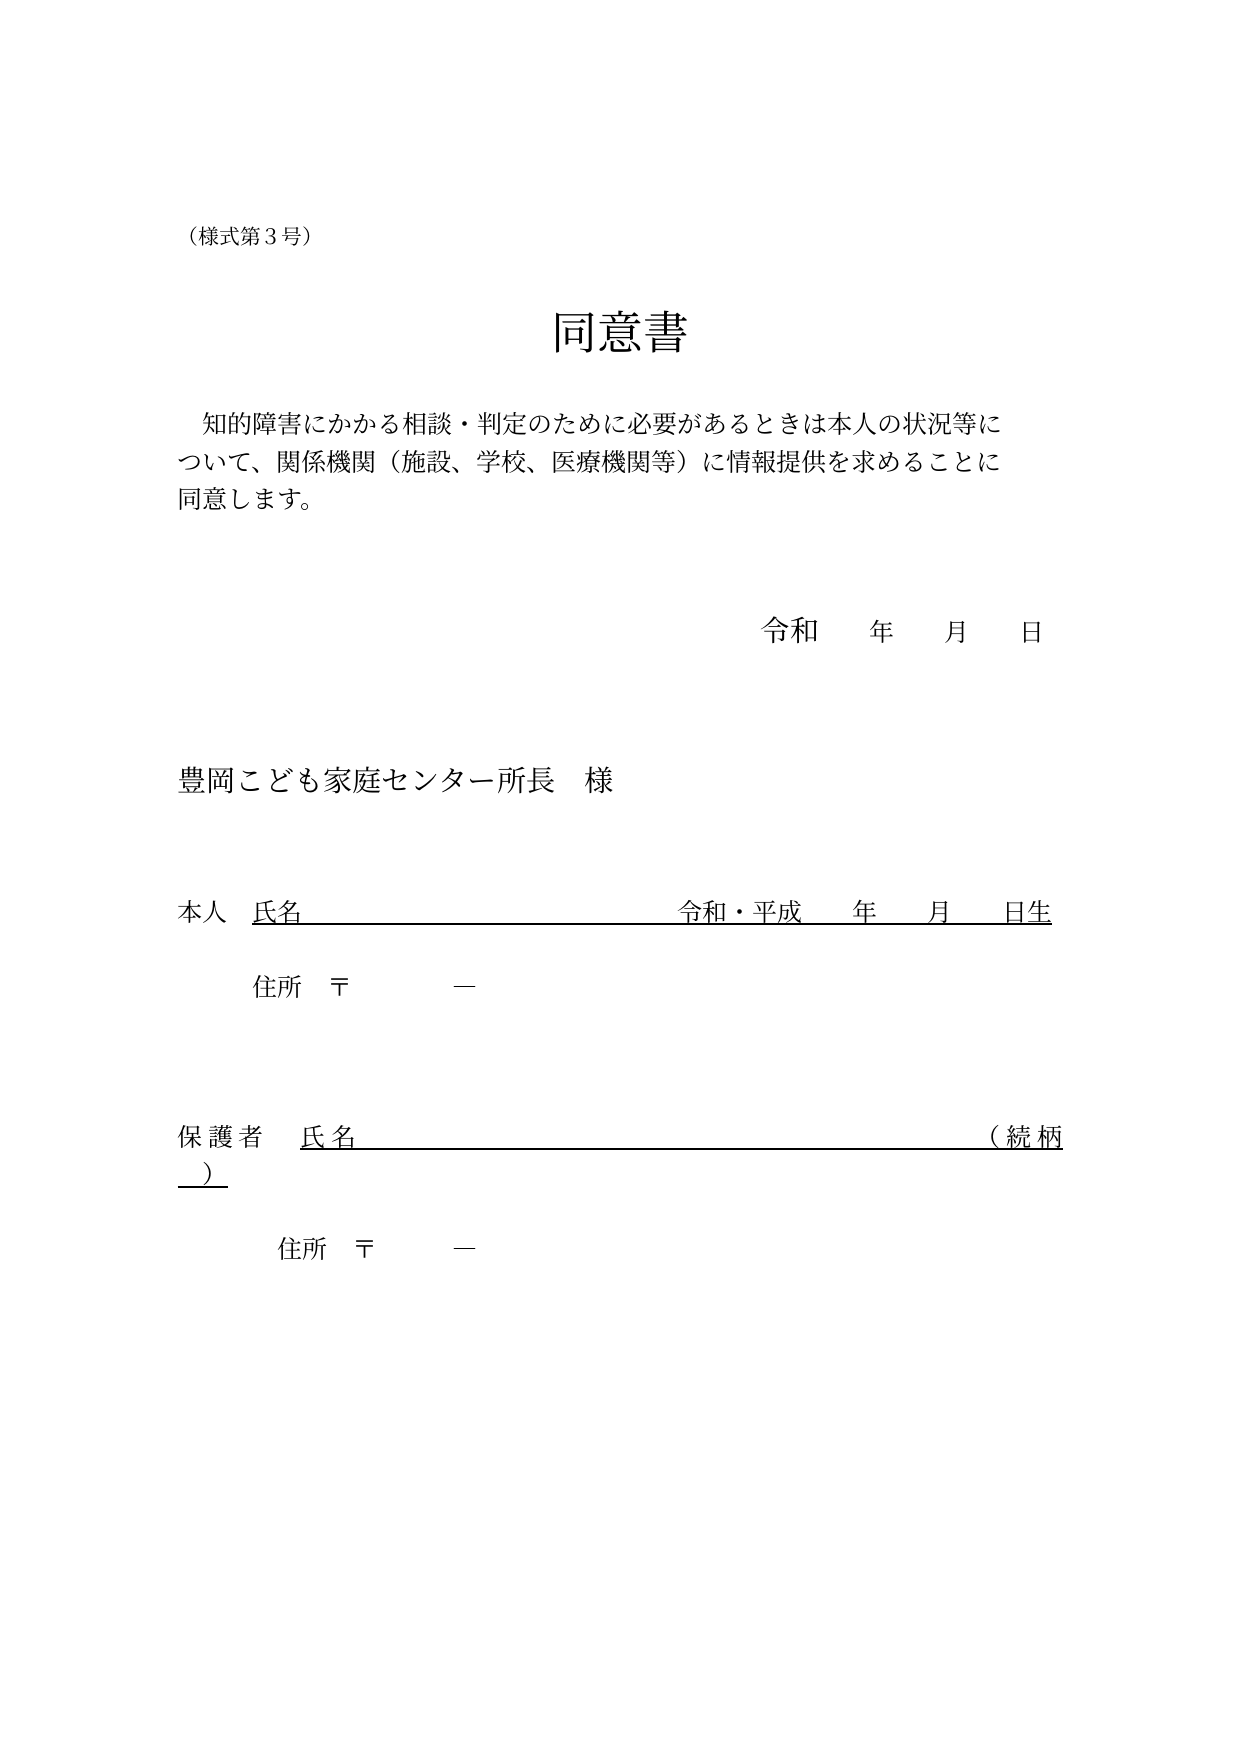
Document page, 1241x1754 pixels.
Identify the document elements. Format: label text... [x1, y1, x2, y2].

text 本人 氏名 令和・平成 年 月 日生 [177, 892, 1063, 929]
text 豊岡こども家庭センター所長 様 [177, 742, 1063, 817]
text 知的障害にかかる相談・判定のために必要があるときは本人の状況等に [177, 404, 1063, 442]
text 令和 年 月 日 [177, 592, 1063, 667]
text 住所 〒 ― [177, 1229, 1063, 1267]
text （様式第３号） [177, 217, 1063, 254]
text ついて、関係機関（施設、学校、医療機関等）に情報提供を求めることに [177, 442, 1063, 479]
text 住所 〒 ― [177, 967, 1063, 1004]
text 同意します。 [177, 479, 1063, 517]
text 同意書 [177, 292, 1063, 367]
text 保護者 氏名 （続柄 ） [177, 1117, 1063, 1192]
